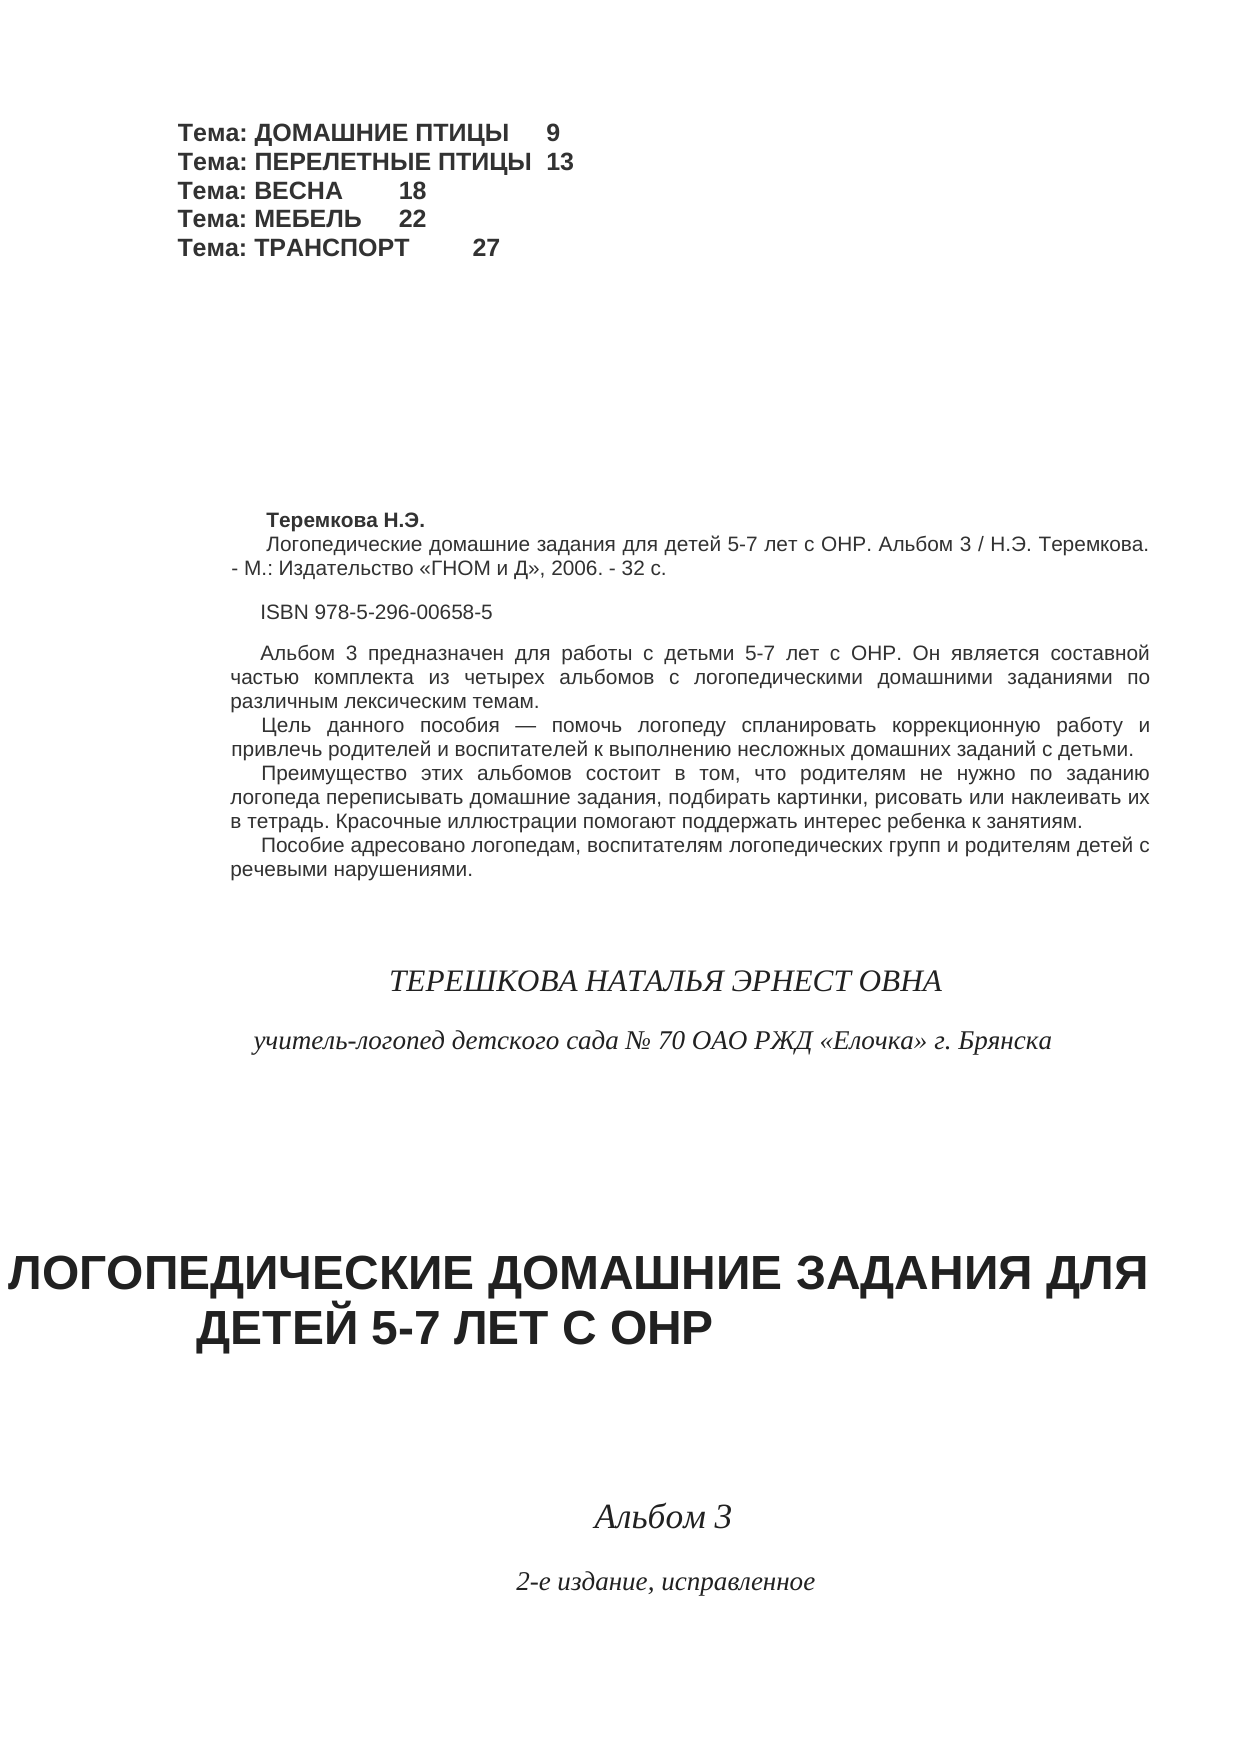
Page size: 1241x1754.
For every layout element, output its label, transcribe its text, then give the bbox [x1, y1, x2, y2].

text Тема: МЕБЕЛЬ 22 [177, 204, 1152, 233]
text ТЕРЕШКОВА НАТАЛЬЯ ЭРНЕСТ ОВНА [182, 962, 1152, 998]
text Теремкова Н.Э. [266, 508, 1152, 532]
text ISBN 978-5-296-00658-5 [260, 600, 1152, 624]
text Тема: ПЕРЕЛЕТНЫЕ ПТИЦЫ 13 [178, 147, 1152, 176]
text Пособие адресовано логопедам, воспитателям логопедических групп и родителям детей с речевыми нарушениями. [230, 833, 1151, 881]
text Цель данного пособия — помочь логопеду спланировать коррекционную работу и привлечь родителей и воспитателей к выполнению несложных домашних заданий с детьми. [231, 713, 1152, 761]
text учитель-логопед детского сада № 70 ОАО РЖД «Елочка» г. Брянска [253, 1024, 1152, 1056]
text 2-е издание, исправленное [182, 1565, 1152, 1596]
text Логопедические домашние задания для детей 5-7 лет с ОНР. Альбом 3 / Н.Э. Теремкова. - М.: Издательство «ГНОМ и Д», 2006. - 32 с. [231, 532, 1151, 580]
text Альбом 3 предназначен для работы с детьми 5-7 лет с ОНР. Он является составной частью комплекта из четырех альбомов с логопедическими домашними заданиями по различным лексическим темам. [230, 641, 1152, 713]
text Преимущество этих альбомов состоит в том, что родителям не нужно по заданию логопеда переписывать домашние задания, подбирать картинки, рисовать или наклеивать их в тетрадь. Красочные иллюстрации помогают поддержать интерес ребенка к занятиям. [230, 761, 1152, 833]
text Тема: ТРАНСПОРТ 27 [177, 233, 1152, 262]
text Тема: ВЕСНА 18 [177, 176, 1152, 204]
text Альбом 3 [178, 1495, 1152, 1536]
text ЛОГОПЕДИЧЕСКИЕ ДОМАШНИЕ ЗАДАНИЯ ДЛЯ ДЕТЕЙ 5-7 ЛЕТ С ОНР [9, 1244, 1152, 1354]
text Тема: ДОМАШНИЕ ПТИЦЫ 9 [178, 118, 1152, 147]
